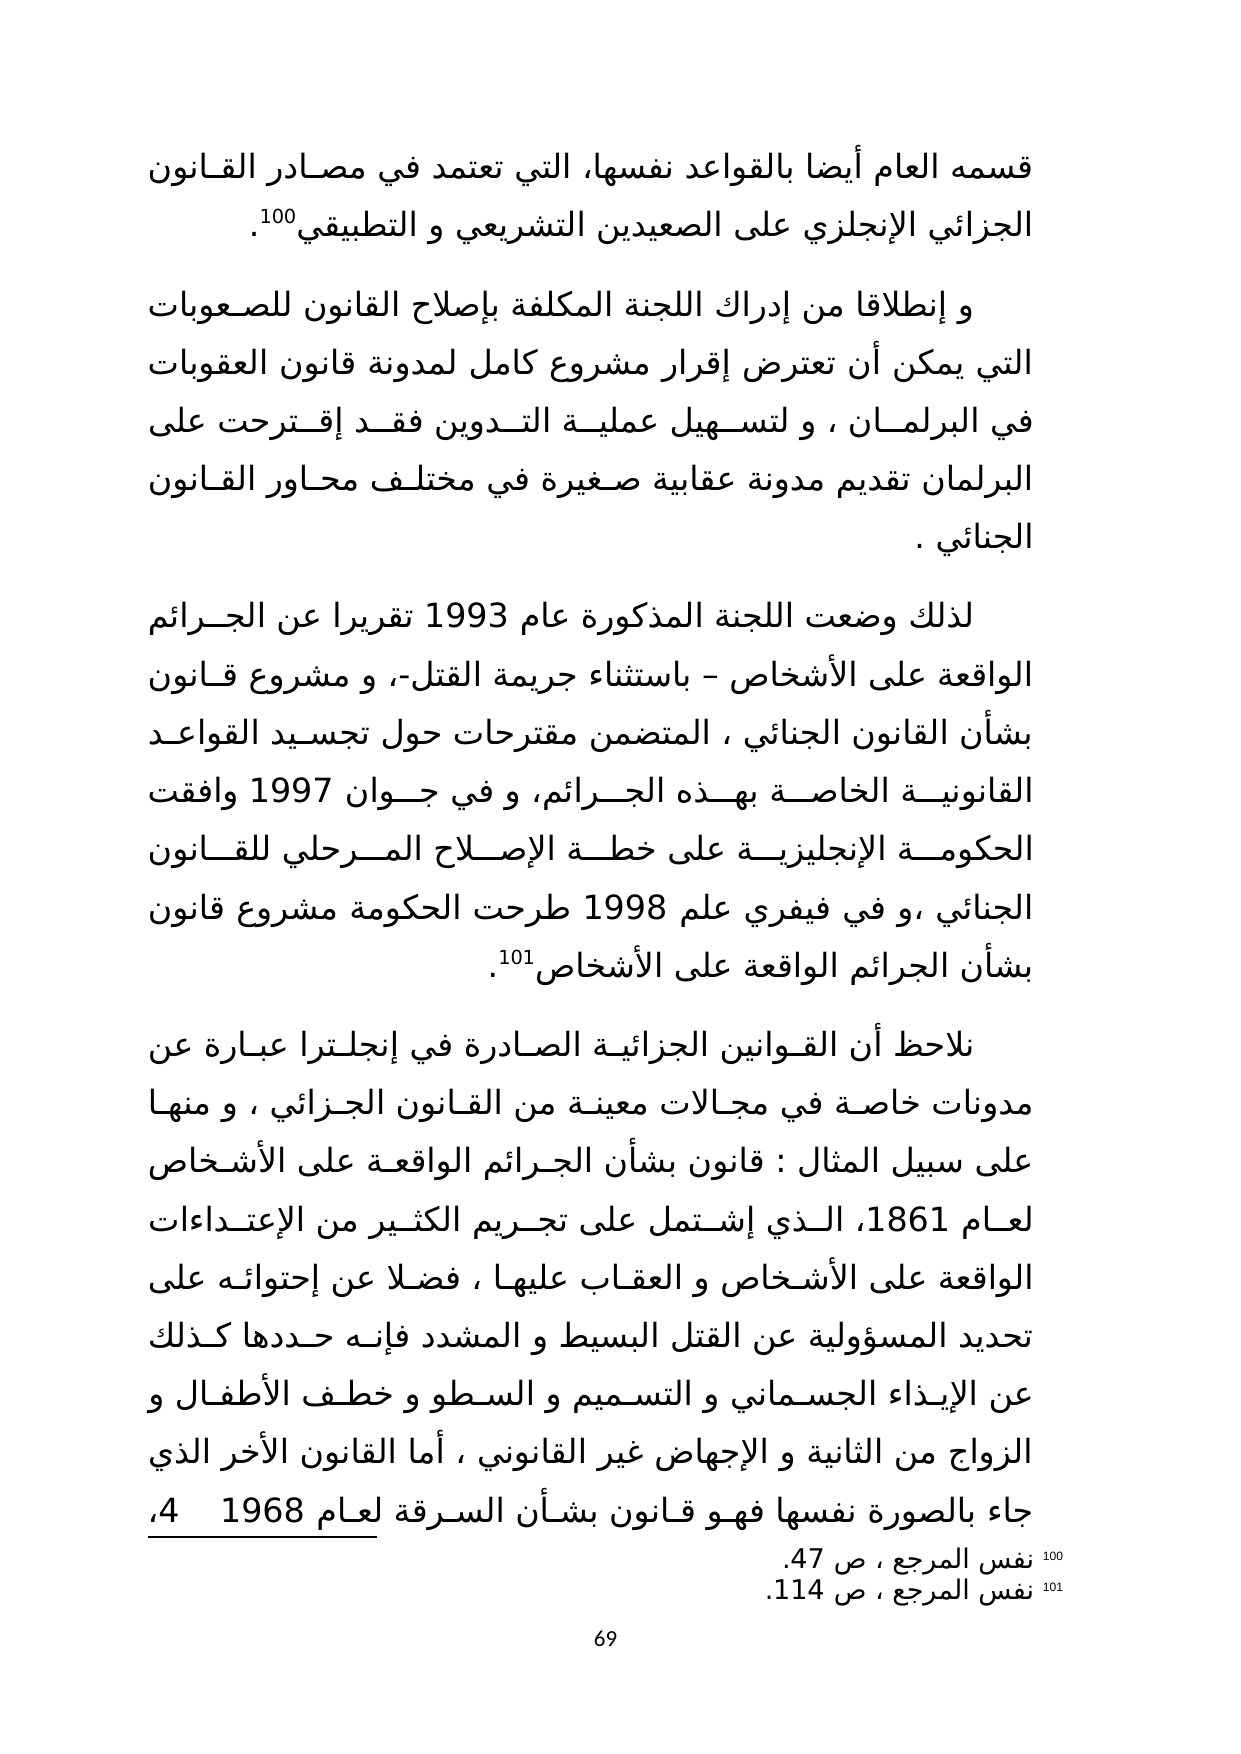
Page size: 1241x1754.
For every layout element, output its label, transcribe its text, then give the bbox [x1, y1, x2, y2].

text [148, 148, 1033, 245]
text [148, 1025, 1033, 1530]
text و إنطلاقا من إدراك اللجنة المكلفة بإصلاح القانون للصعوبات التي يمكن أن تعترض إقرار مشروع كامل لمدونة قانون العقوبات في البرلمان ، و لتسهيل عملية التدوين فقد إقترحت على البرلمان تقديم مدونة عقابية صغيرة في مختلف محاور القانون الجنائي . [148, 285, 1033, 557]
text لذلك وضعت اللجنة المذكورة عام 1993 تقريرا عن الجرائم الواقعة على الأشخاص – باستثناء جريمة القتل-، و مشروع قانون بشأن القانون الجنائي ، المتضمن مقترحات حول تجسيد القواعد القانونية الخاصة بهذه الجرائم، و في جوان 1997 وافقت الحكومة الإنجليزية على خطة الإصلاح المرحلي للقانون الجنائي ،و في فيفري علم 1998 طرحت الحكومة مشروع قانون بشأن الجرائم الواقعة على الأشخاص. [148, 597, 1033, 985]
